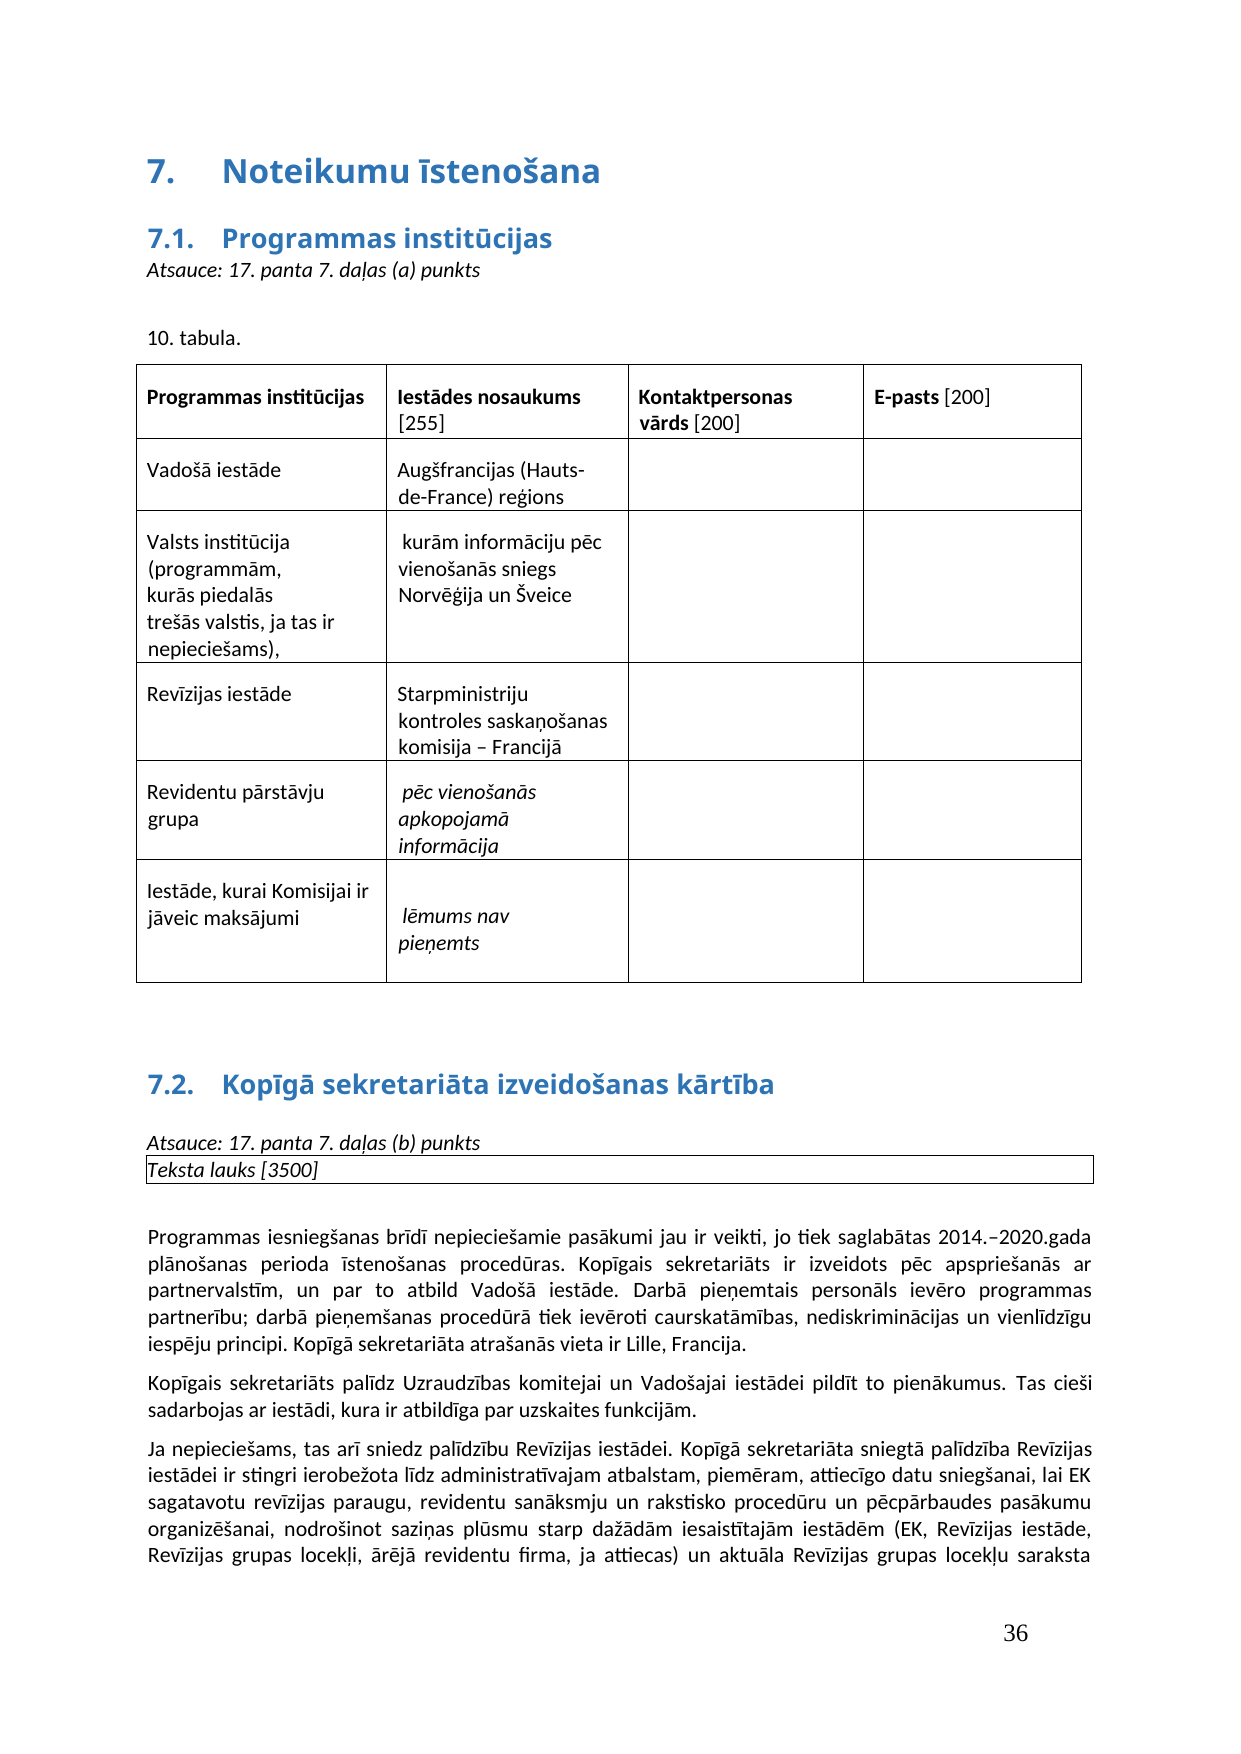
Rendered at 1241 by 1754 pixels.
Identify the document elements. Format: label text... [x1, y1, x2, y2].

table_header E-pasts [200] [864, 365, 1081, 438]
subtitle 7.1. Programmas institūcijas [148, 220, 1092, 257]
text Programmas iesniegšanas brīdī nepieciešamie pasākumi jau ir veikti, jo tiek saglabātas 2014.–2020.gada plānošanas perioda īstenošanas procedūras. Kopīgais sekretariāts ir izveidots pēc apspriešanās ar partnervalstīm, un par to atbild Vadošā iestāde. Darbā pieņemtais personāls ievēro programmas partnerību; darbā pieņemšanas procedūrā tiek ievēroti caurskatāmības, nediskriminācijas un vienlīdzīgu iespēju principi. Kopīgā sekretariāta atrašanās vieta ir Lille, Francija. [148, 1223, 1092, 1357]
table_cell pēc vienošanās apkopojamā informācija [387, 761, 628, 858]
table_cell [629, 761, 863, 858]
text Atsauce: 17. panta 7. daļas (b) punkts [147, 1129, 1093, 1155]
table_cell [864, 860, 1081, 982]
table_cell kurām informāciju pēc vienošanās sniegs Norvēģija un Šveice [387, 511, 628, 662]
table_cell [629, 663, 863, 760]
table_cell Iestāde, kurai Komisijai ir jāveic maksājumi [137, 860, 386, 982]
text Teksta lauks [3500] [147, 1156, 1093, 1183]
subtitle 7. Noteikumu īstenošana [147, 148, 1093, 193]
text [148, 1435, 1092, 1568]
table_cell Vadošā iestāde [137, 439, 386, 510]
table_cell [864, 439, 1081, 510]
table_cell Revīzijas iestāde [137, 663, 386, 760]
table_cell [629, 439, 863, 510]
table_header Programmas institūcijas [137, 365, 386, 438]
table_cell [864, 663, 1081, 760]
subtitle 7.2. Kopīgā sekretariāta izveidošanas kārtība [148, 1065, 1092, 1102]
text Kopīgais sekretariāts palīdz Uzraudzības komitejai un Vadošajai iestādei pildīt to pienākumus. Tas cieši sadarbojas ar iestādi, kura ir atbildīga par uzskaites funkcijām. [148, 1369, 1092, 1422]
table_cell Starpministriju kontroles saskaņošanas komisija – Francijā [387, 663, 628, 760]
table_cell [864, 761, 1081, 858]
table_cell Revidentu pārstāvju grupa [137, 761, 386, 858]
text 10. tabula. [147, 324, 1028, 351]
table_cell [629, 511, 863, 662]
table_cell Valsts institūcija (programmām, kurās piedalās trešās valstis, ja tas ir nepieciešams), [137, 511, 386, 662]
table_header Kontaktpersonas vārds [200] [629, 365, 863, 438]
table_header Iestādes nosaukums [255] [387, 365, 628, 438]
text Atsauce: 17. panta 7. daļas (a) punkts [147, 257, 1093, 283]
table_cell [864, 511, 1081, 662]
table_cell [629, 860, 863, 982]
table_cell lēmums nav pieņemts [387, 860, 628, 982]
table_cell Augšfrancijas (Hauts-de-France) reģions [387, 439, 628, 510]
